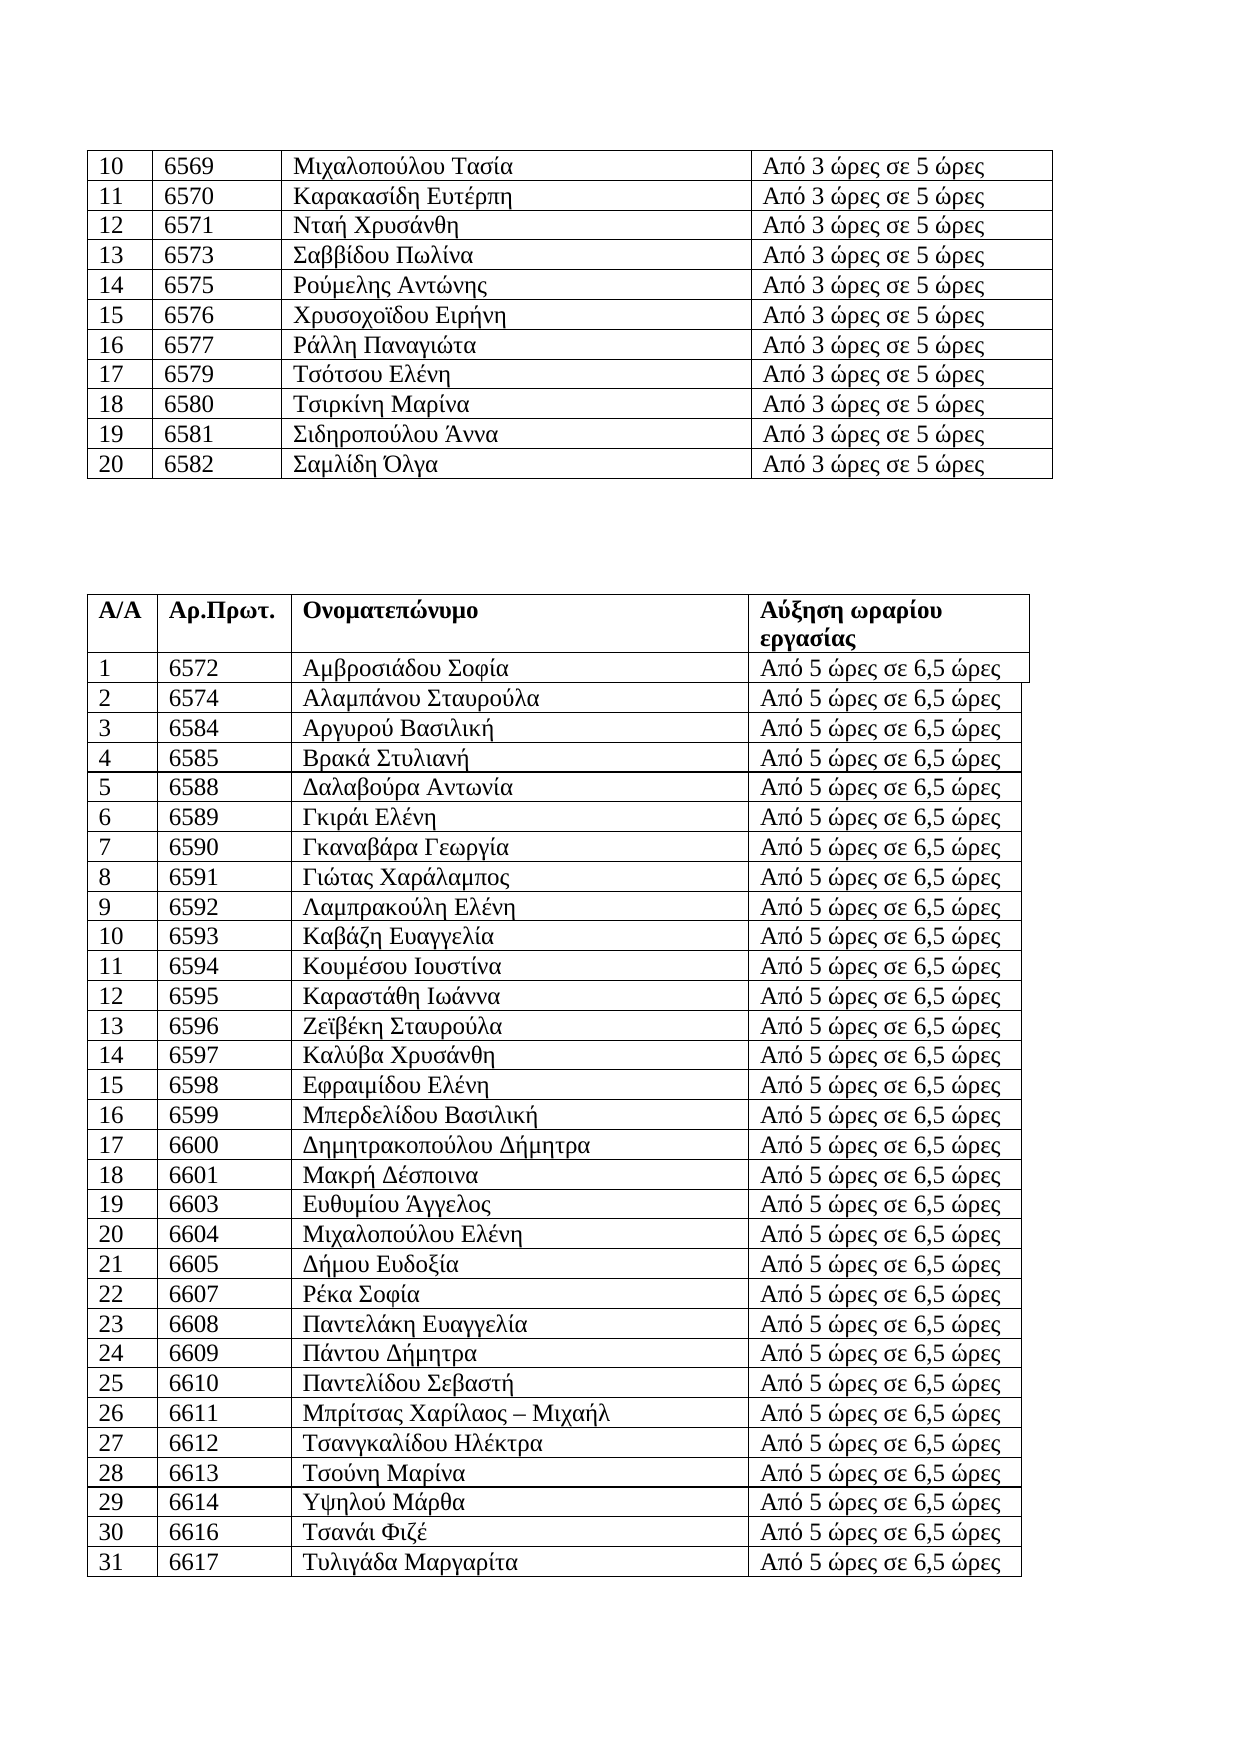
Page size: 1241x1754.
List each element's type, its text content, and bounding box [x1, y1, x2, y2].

table_cell Από 5 ώρες σε 6,5 ώρες [749, 892, 1021, 920]
table_cell Από 5 ώρες σε 6,5 ώρες [749, 1011, 1021, 1039]
table_cell 6593 [158, 921, 291, 950]
table_cell Ρούμελης Αντώνης [282, 270, 751, 299]
table_cell Καρακασίδη Ευτέρπη [282, 181, 751, 209]
table_cell Σαμλίδη Όλγα [282, 449, 751, 478]
table_cell Από 5 ώρες σε 6,5 ώρες [749, 1368, 1021, 1397]
table_cell 6603 [158, 1190, 291, 1218]
table_cell 6597 [158, 1041, 291, 1069]
table_cell 29 [88, 1488, 157, 1516]
table_cell Τυλιγάδα Μαργαρίτα [292, 1547, 748, 1576]
table_cell Από 5 ώρες σε 6,5 ώρες [749, 921, 1021, 950]
table_cell Μπερδελίδου Βασιλική [292, 1100, 748, 1129]
table_cell Από 5 ώρες σε 6,5 ώρες [749, 1190, 1021, 1218]
table_cell Μακρή Δέσποινα [292, 1160, 748, 1188]
table_cell 1 [88, 653, 157, 682]
table_cell Τσιρκίνη Μαρίνα [282, 389, 751, 418]
table_cell 6617 [158, 1547, 291, 1576]
table_cell Από 5 ώρες σε 6,5 ώρες [749, 1249, 1021, 1278]
table_cell Ζεϊβέκη Σταυρούλα [292, 1011, 748, 1039]
table_cell 15 [88, 300, 152, 329]
table_cell Σιδηροπούλου Άννα [282, 419, 751, 448]
table_cell 6577 [153, 330, 281, 358]
table_cell 6599 [158, 1100, 291, 1129]
table_cell 19 [88, 419, 152, 448]
table_cell 17 [88, 360, 152, 388]
table_cell 6575 [153, 270, 281, 299]
table_cell Από 3 ώρες σε 5 ώρες [752, 389, 1052, 418]
table_cell Από 5 ώρες σε 6,5 ώρες [749, 1488, 1021, 1516]
table_cell Παντελάκη Ευαγγελία [292, 1309, 748, 1337]
table_cell Μπρίτσας Χαρίλαος – Μιχαήλ [292, 1398, 748, 1427]
table_cell Από 3 ώρες σε 5 ώρες [752, 300, 1052, 329]
table_cell Από 3 ώρες σε 5 ώρες [752, 360, 1052, 388]
table_cell 6 [88, 802, 157, 831]
table_cell 19 [88, 1190, 157, 1218]
table_cell 17 [88, 1130, 157, 1159]
table_cell Δήμου Ευδοξία [292, 1249, 748, 1278]
table_cell Από 5 ώρες σε 6,5 ώρες [749, 1070, 1021, 1099]
table_cell Από 5 ώρες σε 6,5 ώρες [749, 1100, 1021, 1129]
table_header Αρ.Πρωτ. [158, 595, 291, 652]
table_cell 13 [88, 240, 152, 269]
table_cell Από 5 ώρες σε 6,5 ώρες [749, 951, 1021, 980]
table_cell 6581 [153, 419, 281, 448]
table_cell 6571 [153, 211, 281, 239]
table_cell Από 3 ώρες σε 5 ώρες [752, 449, 1052, 478]
table_cell 6595 [158, 981, 291, 1010]
table_cell 31 [88, 1547, 157, 1576]
table_cell 11 [88, 181, 152, 209]
table_header Αύξηση ωραρίου εργασίας [749, 595, 1029, 652]
table_cell Λαμπρακούλη Ελένη [292, 892, 748, 920]
table_cell Από 5 ώρες σε 6,5 ώρες [749, 981, 1021, 1010]
table_cell 6585 [158, 743, 291, 771]
table_cell Εφραιμίδου Ελένη [292, 1070, 748, 1099]
table_cell Από 5 ώρες σε 6,5 ώρες [749, 1339, 1021, 1367]
table_cell Από 5 ώρες σε 6,5 ώρες [749, 862, 1021, 891]
table_cell Αμβροσιάδου Σοφία [292, 653, 748, 682]
table_cell 6601 [158, 1160, 291, 1188]
table_cell Χρυσοχοϊδου Ειρήνη [282, 300, 751, 329]
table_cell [749, 1547, 1021, 1576]
table_cell 6596 [158, 1011, 291, 1039]
table_cell 22 [88, 1279, 157, 1308]
table_cell 11 [88, 951, 157, 980]
table_cell Από 5 ώρες σε 6,5 ώρες [749, 713, 1021, 742]
table_cell Αργυρού Βασιλική [292, 713, 748, 742]
table_cell 6605 [158, 1249, 291, 1278]
table_cell Ευθυμίου Άγγελος [292, 1190, 748, 1218]
table_cell 16 [88, 1100, 157, 1129]
table_cell 8 [88, 862, 157, 891]
table_cell Από 3 ώρες σε 5 ώρες [752, 270, 1052, 299]
table_cell 16 [88, 330, 152, 358]
table_cell 14 [88, 270, 152, 299]
table_cell Αλαμπάνου Σταυρούλα [292, 683, 748, 712]
table_cell 14 [88, 1041, 157, 1069]
table_cell Νταή Χρυσάνθη [282, 211, 751, 239]
table_cell 6592 [158, 892, 291, 920]
table_cell 24 [88, 1339, 157, 1367]
table_cell Από 5 ώρες σε 6,5 ώρες [749, 1160, 1021, 1188]
table_cell 6608 [158, 1309, 291, 1337]
table_cell 30 [88, 1517, 157, 1546]
table_cell 6580 [153, 389, 281, 418]
table_cell Τσότσου Ελένη [282, 360, 751, 388]
table_cell Βρακά Στυλιανή [292, 743, 748, 771]
table_cell Από 5 ώρες σε 6,5 ώρες [749, 1309, 1021, 1337]
table_cell 13 [88, 1011, 157, 1039]
table_cell 6574 [158, 683, 291, 712]
table_cell 6570 [153, 181, 281, 209]
table_cell 6590 [158, 832, 291, 861]
table_cell 6576 [153, 300, 281, 329]
table_cell 15 [88, 1070, 157, 1099]
table_cell 26 [88, 1398, 157, 1427]
table_cell 10 [88, 921, 157, 950]
table_cell Από 5 ώρες σε 6,5 ώρες [749, 683, 1021, 712]
table_cell Υψηλού Μάρθα [292, 1488, 748, 1516]
table_cell Δημητρακοπούλου Δήμητρα [292, 1130, 748, 1159]
table_cell 6612 [158, 1428, 291, 1457]
table_header Α/Α [88, 595, 157, 652]
table_cell 9 [88, 892, 157, 920]
table_cell Γκιράι Ελένη [292, 802, 748, 831]
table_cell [752, 151, 1052, 180]
table_cell 6582 [153, 449, 281, 478]
table_cell Από 3 ώρες σε 5 ώρες [752, 211, 1052, 239]
table_cell 6569 [153, 151, 281, 180]
table_cell Τσούνη Μαρίνα [292, 1458, 748, 1486]
table_cell Από 3 ώρες σε 5 ώρες [752, 181, 1052, 209]
table_header Ονοματεπώνυμο [292, 595, 748, 652]
table_cell Από 5 ώρες σε 6,5 ώρες [749, 1458, 1021, 1486]
table_cell Μιχαλοπούλου Ελένη [292, 1219, 748, 1248]
table_cell 6588 [158, 773, 291, 801]
table_cell 6591 [158, 862, 291, 891]
table_cell Από 5 ώρες σε 6,5 ώρες [749, 1219, 1021, 1248]
table_cell Μιχαλοπούλου Τασία [282, 151, 751, 180]
table_cell Παντελίδου Σεβαστή [292, 1368, 748, 1397]
table_cell 3 [88, 713, 157, 742]
table_cell Πάντου Δήμητρα [292, 1339, 748, 1367]
table_cell 7 [88, 832, 157, 861]
table_cell Καραστάθη Ιωάννα [292, 981, 748, 1010]
table_cell 6611 [158, 1398, 291, 1427]
table_cell Από 5 ώρες σε 6,5 ώρες [749, 1279, 1021, 1308]
table_cell 6572 [158, 653, 291, 682]
table_cell 25 [88, 1368, 157, 1397]
table_cell 2 [88, 683, 157, 712]
table_cell 6613 [158, 1458, 291, 1486]
table_cell 28 [88, 1458, 157, 1486]
table_cell 10 [88, 151, 152, 180]
table_cell Ράλλη Παναγιώτα [282, 330, 751, 358]
table_cell Τσανάι Φιζέ [292, 1517, 748, 1546]
table_cell Από 5 ώρες σε 6,5 ώρες [749, 743, 1021, 771]
table_cell 27 [88, 1428, 157, 1457]
table_cell 12 [88, 981, 157, 1010]
table_cell 6594 [158, 951, 291, 980]
table_cell Από 5 ώρες σε 6,5 ώρες [749, 1041, 1021, 1069]
table_cell Καβάζη Ευαγγελία [292, 921, 748, 950]
table_cell 21 [88, 1249, 157, 1278]
table_cell 6584 [158, 713, 291, 742]
table_cell 5 [88, 773, 157, 801]
table_cell 6616 [158, 1517, 291, 1546]
table_cell Από 5 ώρες σε 6,5 ώρες [749, 802, 1021, 831]
table_cell Δαλαβούρα Αντωνία [292, 773, 748, 801]
table_cell 6600 [158, 1130, 291, 1159]
table_cell Τσανγκαλίδου Ηλέκτρα [292, 1428, 748, 1457]
table_cell Από 5 ώρες σε 6,5 ώρες [749, 1428, 1021, 1457]
table_cell Από 3 ώρες σε 5 ώρες [752, 240, 1052, 269]
table_cell Από 5 ώρες σε 6,5 ώρες [749, 1517, 1021, 1546]
table_cell Από 5 ώρες σε 6,5 ώρες [749, 832, 1021, 861]
table_cell 6607 [158, 1279, 291, 1308]
table_cell 18 [88, 389, 152, 418]
table_cell 4 [88, 743, 157, 771]
table_cell 20 [88, 449, 152, 478]
table_cell 6598 [158, 1070, 291, 1099]
table_cell Από 5 ώρες σε 6,5 ώρες [749, 1130, 1021, 1159]
table_cell 6573 [153, 240, 281, 269]
table_cell 6609 [158, 1339, 291, 1367]
table_cell Από 5 ώρες σε 6,5 ώρες [749, 653, 1029, 682]
table_cell 12 [88, 211, 152, 239]
table_cell 6589 [158, 802, 291, 831]
table_cell Από 5 ώρες σε 6,5 ώρες [749, 1398, 1021, 1427]
table_cell Από 5 ώρες σε 6,5 ώρες [749, 773, 1021, 801]
table_cell 6614 [158, 1488, 291, 1516]
table_cell Σαββίδου Πωλίνα [282, 240, 751, 269]
table_cell 6610 [158, 1368, 291, 1397]
table_cell Από 3 ώρες σε 5 ώρες [752, 419, 1052, 448]
table_cell 6604 [158, 1219, 291, 1248]
table_cell Γιώτας Χαράλαμπος [292, 862, 748, 891]
table_cell 18 [88, 1160, 157, 1188]
table_cell 6579 [153, 360, 281, 388]
table_cell Από 3 ώρες σε 5 ώρες [752, 330, 1052, 358]
table_cell Ρέκα Σοφία [292, 1279, 748, 1308]
table_cell 23 [88, 1309, 157, 1337]
table_cell Γκαναβάρα Γεωργία [292, 832, 748, 861]
table_cell Κουμέσου Ιουστίνα [292, 951, 748, 980]
table_cell Καλύβα Χρυσάνθη [292, 1041, 748, 1069]
table_cell 20 [88, 1219, 157, 1248]
